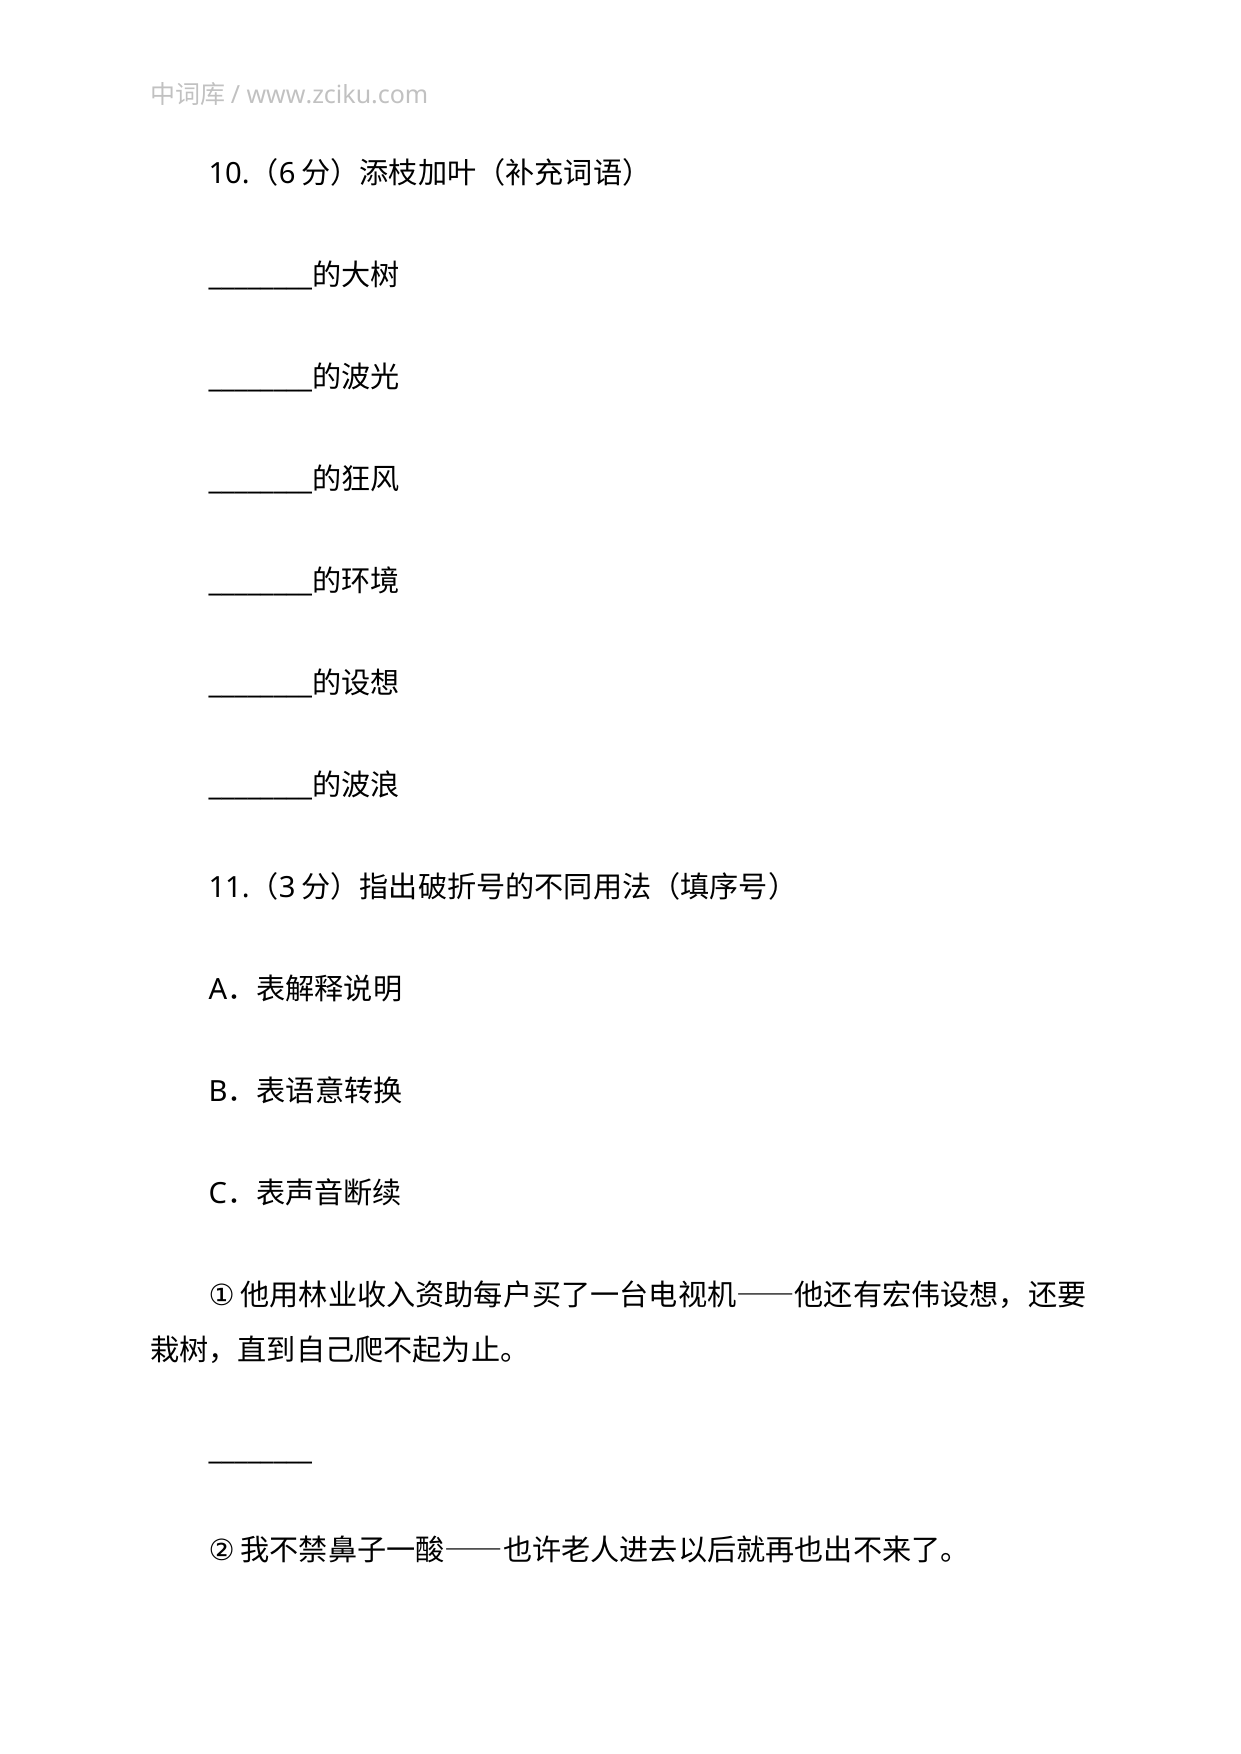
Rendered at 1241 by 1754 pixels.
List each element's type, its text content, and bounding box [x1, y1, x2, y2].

text B．表语意转换 [150, 1068, 1090, 1110]
text 11.（3分）指出破折号的不同用法（填序号） [150, 864, 1090, 906]
text ________的波浪 [150, 762, 1090, 804]
text C．表声音断续 [150, 1170, 1090, 1212]
text ________的设想 [150, 660, 1090, 702]
text ________的狂风 [150, 456, 1090, 498]
text ②我不禁鼻子一酸——也许老人进去以后就再也出不来了。 [150, 1527, 1090, 1569]
text A．表解释说明 [150, 966, 1090, 1008]
text ________的环境 [150, 558, 1090, 600]
text ________的波光 [150, 354, 1090, 396]
text ①他用林业收入资助每户买了一台电视机——他还有宏伟设想，还要栽树，直到自己爬不起为止。 [150, 1272, 1090, 1369]
text ________ [150, 1428, 1090, 1468]
text 10.（6分）添枝加叶（补充词语） [150, 150, 1090, 192]
text ________的大树 [150, 252, 1090, 294]
